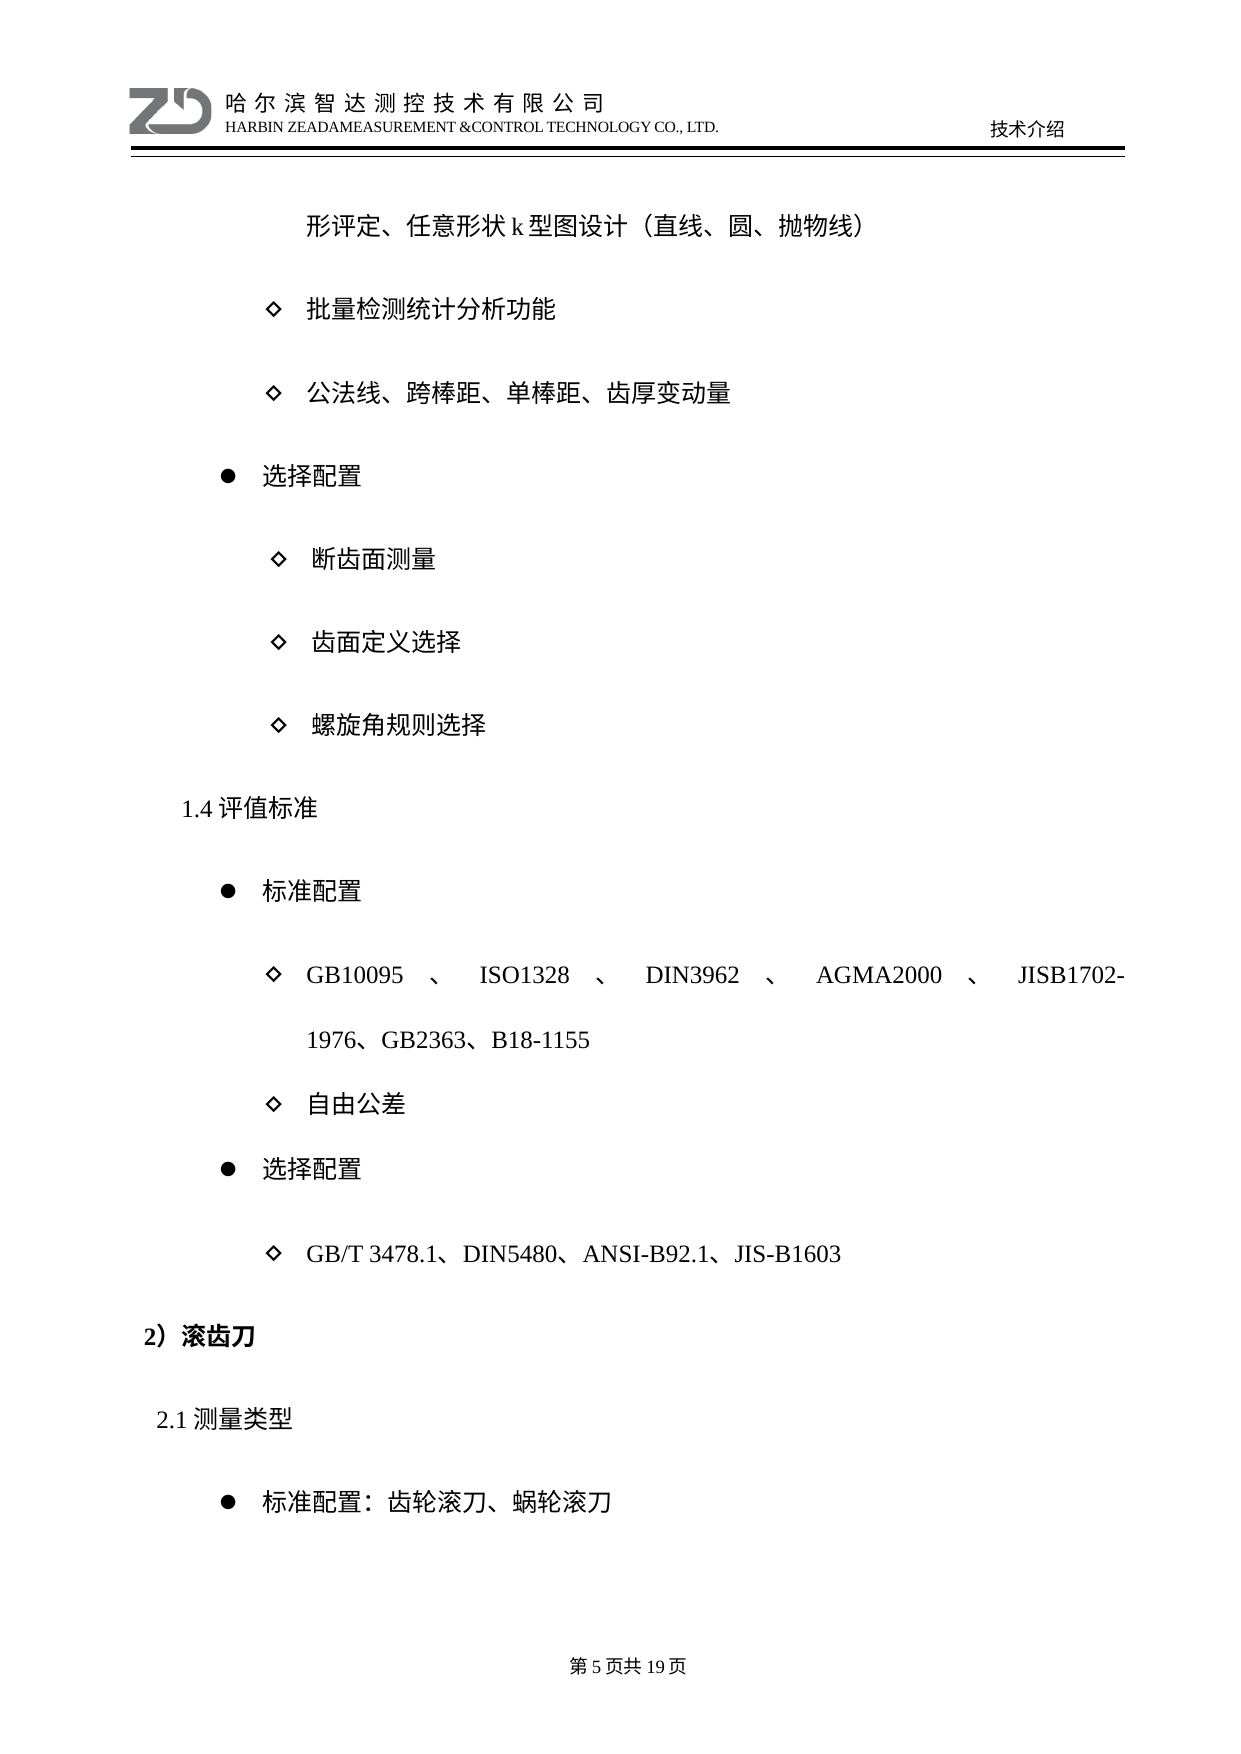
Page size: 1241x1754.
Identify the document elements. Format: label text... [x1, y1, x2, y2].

list 断齿面测量 [267, 525, 1125, 590]
list 标准配置 [219, 857, 1125, 922]
list 公法线、跨棒距、单棒距、齿厚变动量 [262, 359, 1125, 424]
picture [129, 88, 212, 134]
text 2.1 测量类型 [131, 1385, 1125, 1450]
list 批量检测统计分析功能 [262, 276, 1125, 341]
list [262, 192, 1125, 257]
list 选择配置 [219, 1136, 1125, 1201]
list 齿面定义选择 [267, 608, 1125, 673]
list 自由公差 [262, 1071, 1125, 1136]
list GB10095、ISO1328、DIN3962、AGMA2000、JISB1702-1976、GB2363、B18-1155 [262, 941, 1125, 1071]
list 评值标准 [181, 774, 1125, 839]
list 选择配置 [219, 442, 1125, 507]
list GB/T 3478.1、DIN5480、ANSI-B92.1、JIS-B1603 [262, 1219, 1125, 1284]
list 标准配置：齿轮滚刀、蜗轮滚刀 [219, 1468, 1125, 1533]
text 2）滚齿刀 [131, 1302, 1125, 1367]
list 螺旋角规则选择 [267, 691, 1125, 756]
